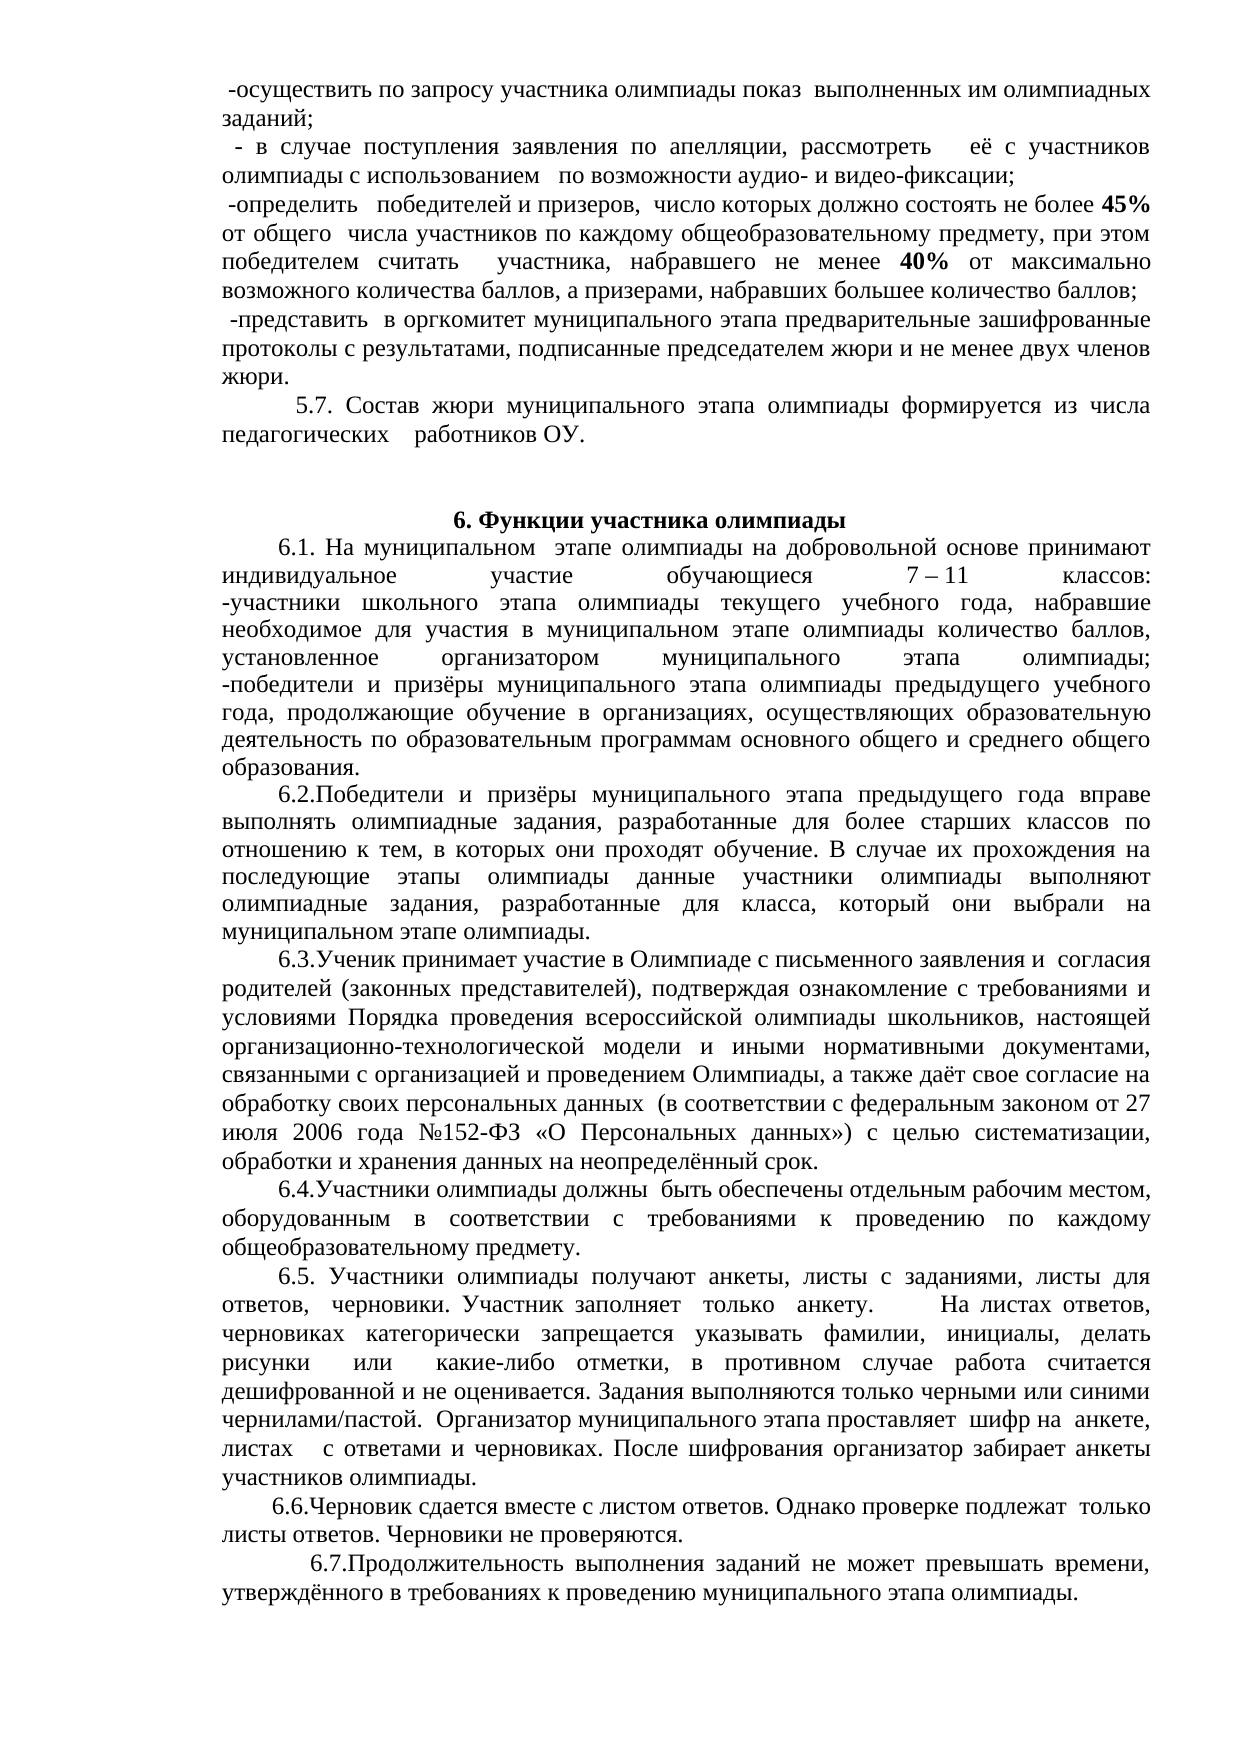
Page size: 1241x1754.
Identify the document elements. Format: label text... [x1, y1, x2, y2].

list 6.7.Продолжительность выполнения заданий не может превышать времени, утверждённого в требованиях к проведению муниципального этапа олимпиады. [222, 1548, 1152, 1606]
text 6.1. На муниципальном этапе олимпиады на добровольной основе принимают индивидуальное участие обучающиеся 7 – 11 классов: -участники школьного этапа олимпиады текущего учебного года, набравшие необходимое для участия в муниципальном этапе олимпиады количество баллов, установленное организатором муниципального этапа олимпиады; -победители и призёры муниципального этапа олимпиады предыдущего учебного года, продолжающие обучение в организациях, осуществляющих образовательную деятельность по образовательным программам основного общего и среднего общего образования. [222, 534, 1152, 780]
text 6. Функции участника олимпиады [148, 505, 1152, 534]
list 6.4.Участники олимпиады должны быть обеспечены отдельным рабочим местом, оборудованным в соответствии с требованиями к проведению по каждому общеобразовательному предмету. [222, 1174, 1152, 1261]
list - в случае поступления заявления по апелляции, рассмотреть её с участников олимпиады с использованием по возможности аудио- и видео-фиксации; [222, 131, 1152, 189]
list -определить победителей и призеров, число которых должно состоять не более 45% от общего числа участников по каждому общеобразовательному предмету, при этом победителем считать участника, набравшего не менее 40% от максимально возможного количества баллов, а призерами, набравших большее количество баллов; [222, 189, 1152, 304]
list 5.7. Состав жюри муниципального этапа олимпиады формируется из числа педагогических работников ОУ. [222, 390, 1152, 448]
text 6.3.Ученик принимает участие в Олимпиаде с письменного заявления и согласия родителей (законных представителей), подтверждая ознакомление с требованиями и условиями Порядка проведения всероссийской олимпиады школьников, настоящей организационно-технологической модели и иными нормативными документами, связанными с организацией и проведением Олимпиады, а также даёт свое согласие на обработку своих персональных данных (в соответствии с федеральным законом от 27 июля 2006 года №152-ФЗ «О Персональных данных») с целью систематизации, обработки и хранения данных на неопределённый срок. [222, 944, 1152, 1174]
list -осуществить по запросу участника олимпиады показ выполненных им олимпиадных заданий; [222, 74, 1152, 131]
list 6.6.Черновик сдается вместе с листом ответов. Однако проверке подлежат только листы ответов. Черновики не проверяются. [222, 1491, 1152, 1548]
text 6.2.Победители и призёры муниципального этапа предыдущего года вправе выполнять олимпиадные задания, разработанные для более старших классов по отношению к тем, в которых они проходят обучение. В случае их прохождения на последующие этапы олимпиады данные участники олимпиады выполняют олимпиадные задания, разработанные для класса, который они выбрали на муниципальном этапе олимпиады. [222, 780, 1152, 944]
list -представить в оргкомитет муниципального этапа предварительные зашифрованные протоколы с результатами, подписанные председателем жюри и не менее двух членов жюри. [222, 304, 1152, 390]
list 6.5. Участники олимпиады получают анкеты, листы с заданиями, листы для ответов, черновики. Участник заполняет только анкету. На листах ответов, черновиках категорически запрещается указывать фамилии, инициалы, делать рисунки или какие-либо отметки, в противном случае работа считается дешифрованной и не оценивается. Задания выполняются только черными или синими чернилами/пастой. Организатор муниципального этапа проставляет шифр на анкете, листах с ответами и черновиках. После шифрования организатор забирает анкеты участников олимпиады. [222, 1261, 1152, 1491]
